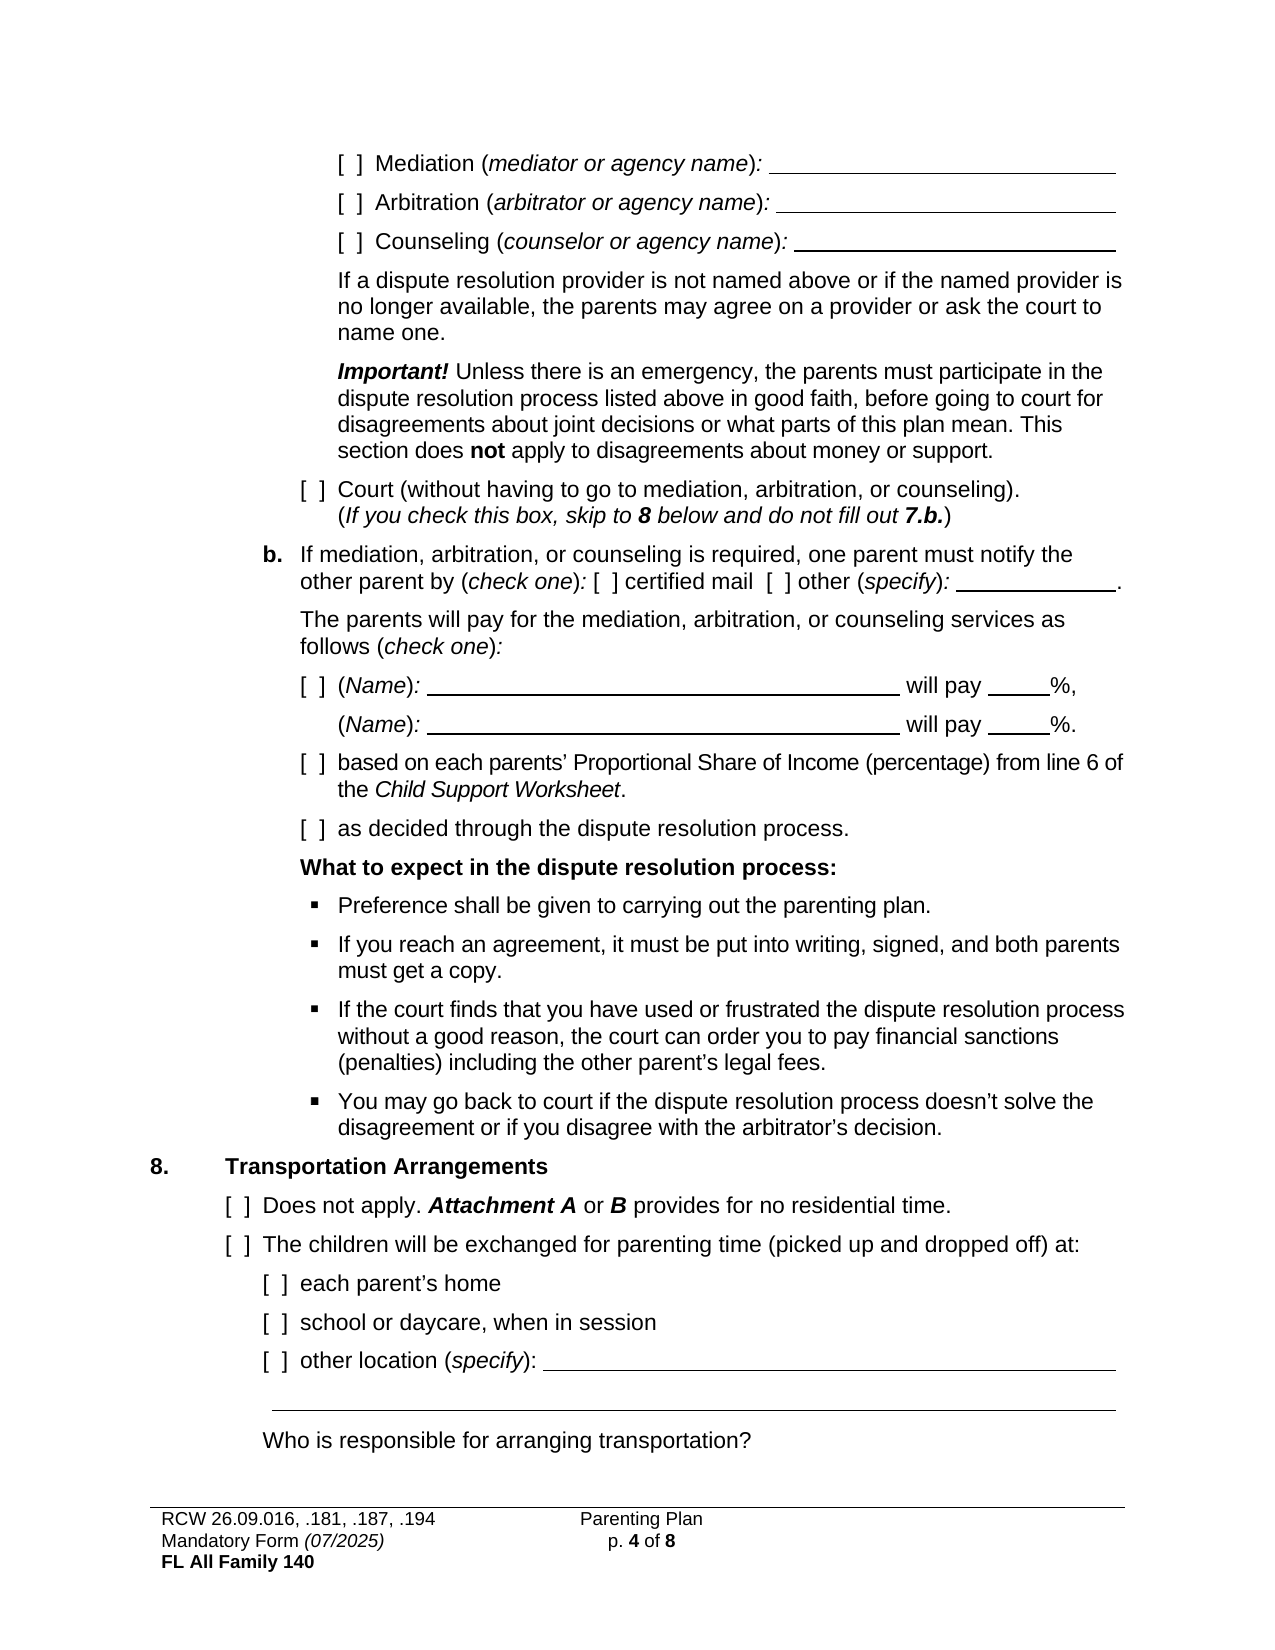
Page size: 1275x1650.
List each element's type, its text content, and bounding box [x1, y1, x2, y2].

text Who is responsible for arranging transportation? [262, 1427, 1125, 1454]
text If a dispute resolution provider is not named above or if the named provider is no longer available, the parents may agree on a provider or ask the court to name one. [337, 267, 1125, 346]
text (Name): will pay %. [337, 711, 1125, 737]
list You may go back to court if the dispute resolution process doesn’t solve the disagreement or if you disagree with the arbitrator’s decision. [309, 1088, 1125, 1141]
text The parents will pay for the mediation, arbitration, or counseling services as follows (check one): [300, 606, 1125, 659]
text [ ] other location (specify): [262, 1347, 1125, 1374]
text [ ] as decided through the dispute resolution process. [300, 814, 1125, 841]
text Important! Unless there is an emergency, the parents must participate in the dispute resolution process listed above in good faith, before going to court for disagreements about joint decisions or what parts of this plan mean. This section does not apply to disagreements about money or support. [337, 358, 1125, 463]
text [ ] Counseling (counselor or agency name): [337, 228, 1125, 254]
text [ ] based on each parents’ Proportional Share of Income (percentage) from line 6 of the Child Support Worksheet. [300, 749, 1125, 802]
list If you reach an agreement, it must be put into writing, signed, and both parents must get a copy. [309, 931, 1125, 984]
text [ ] (Name): will pay %, [300, 672, 1125, 698]
list Preference shall be given to carrying out the parenting plan. [309, 892, 1125, 919]
text What to expect in the dispute resolution process: [300, 853, 1125, 880]
text [ ] each parent’s home [262, 1270, 1125, 1296]
list If the court finds that you have used or frustrated the dispute resolution process without a good reason, the court can order you to pay financial sanctions (penalties) including the other parent’s legal fees. [309, 996, 1125, 1075]
text b. If mediation, arbitration, or counseling is required, one parent must notify the other parent by (check one): [ ] certified mail [ ] other (specify): . [262, 541, 1125, 594]
text [ ] Arbitration (arbitrator or agency name): [337, 189, 1125, 215]
text [ ] school or daycare, when in session [262, 1308, 1125, 1335]
text [ ] Does not apply. Attachment A or B provides for no residential time. [225, 1192, 1125, 1218]
text [ ] The children will be exchanged for parenting time (picked up and dropped off) at: [225, 1231, 1125, 1257]
title 8. Transportation Arrangements [150, 1153, 1125, 1179]
text [ ] Court (without having to go to mediation, arbitration, or counseling). (If you check this box, skip to 8 below and do not fill out 7.b.) [300, 476, 1125, 529]
text [ ] Mediation (mediator or agency name): [337, 150, 1125, 176]
